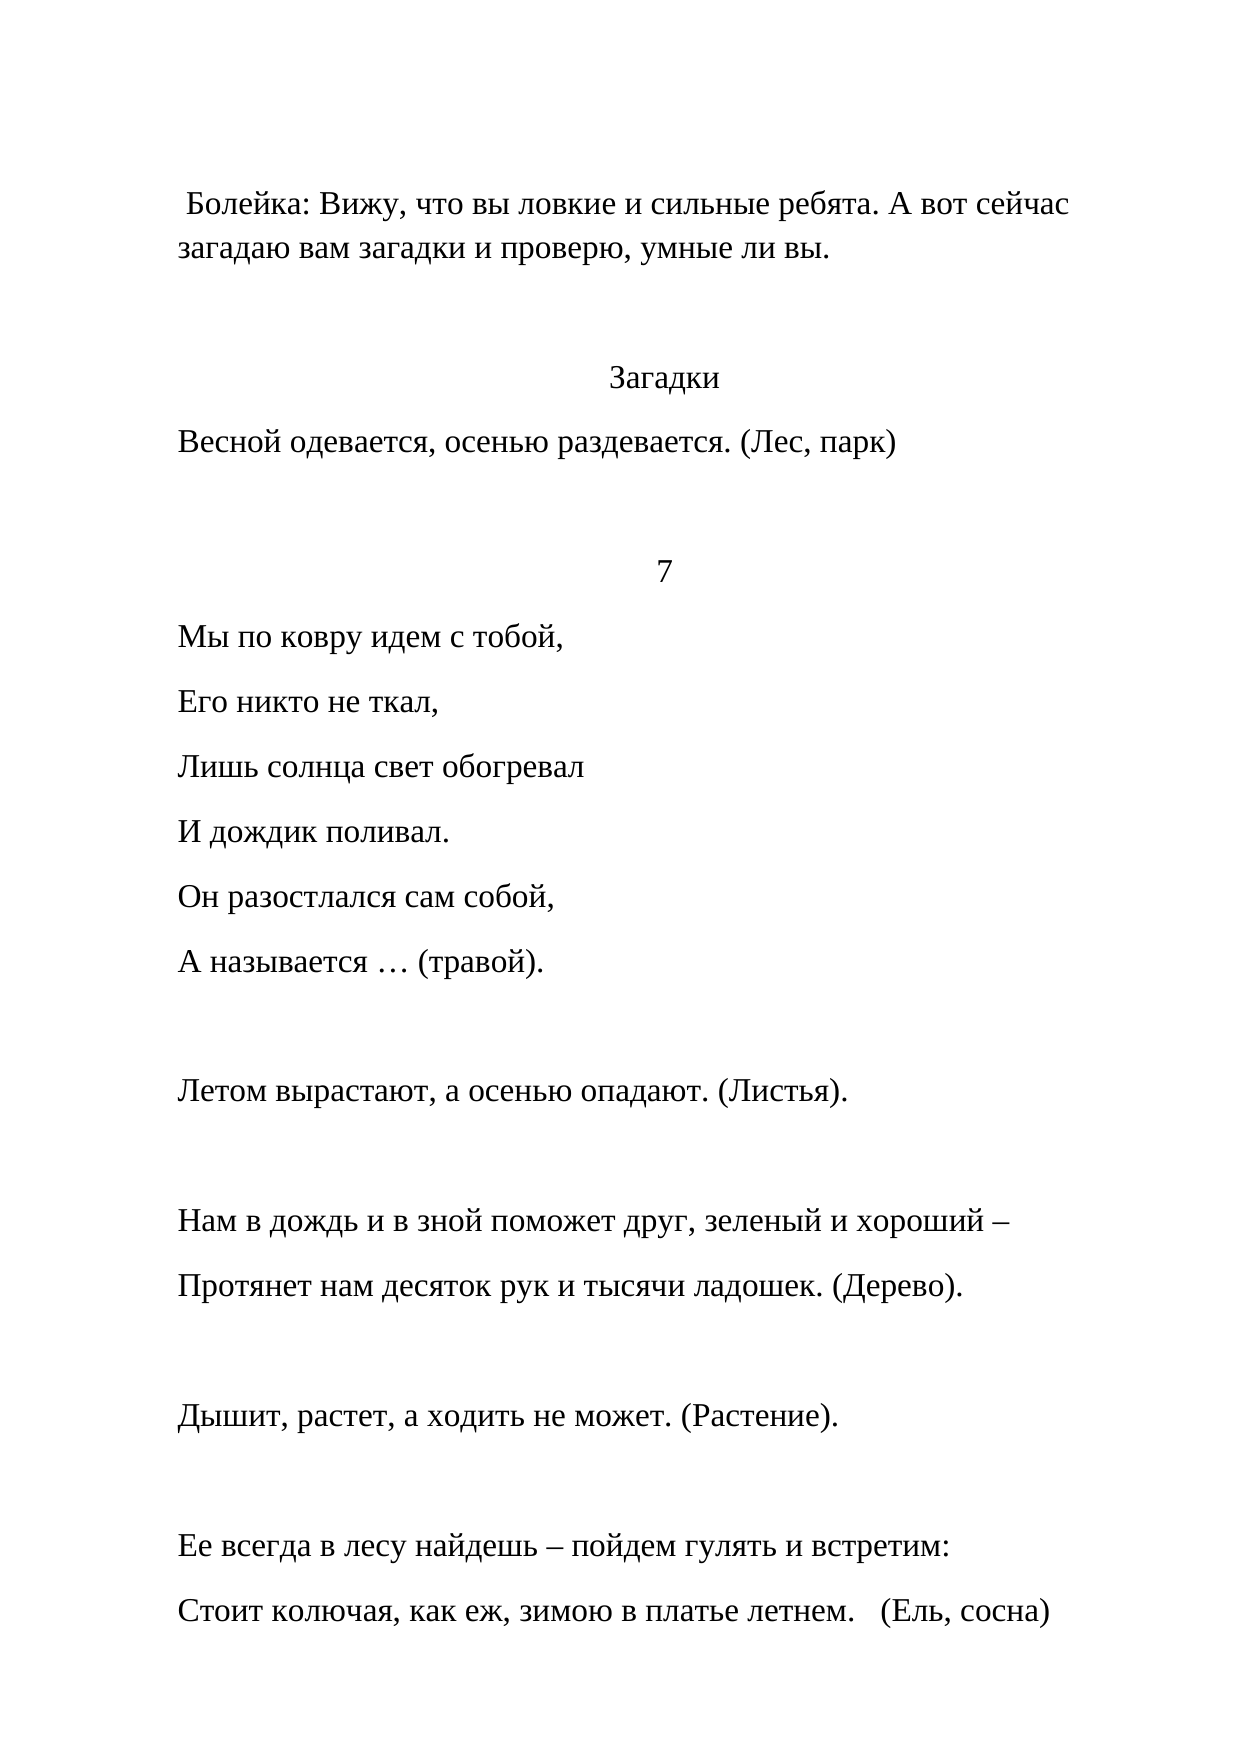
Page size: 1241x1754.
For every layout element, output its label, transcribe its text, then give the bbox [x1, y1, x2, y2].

text Его никто не ткал, [177, 681, 1152, 720]
text Нам в дождь и в зной поможет друг, зеленый и хороший – [177, 1201, 1152, 1239]
text Протянет нам десяток рук и тысячи ладошек. (Дерево). [177, 1265, 1152, 1304]
text Он разостлался сам собой, [177, 876, 1152, 914]
text Летом вырастают, а осенью опадают. (Листья). [177, 1071, 1152, 1109]
text Дышит, растет, а ходить не может. (Растение). [177, 1395, 1152, 1433]
text 7 [177, 552, 1152, 590]
text Стоит колючая, как еж, зимою в платье летнем. (Ель, сосна) [177, 1590, 1152, 1628]
text Загадки [177, 357, 1152, 395]
text Ее всегда в лесу найдешь – пойдем гулять и встретим: [177, 1525, 1152, 1563]
text Лишь солнца свет обогревал [177, 746, 1152, 784]
text Болейка: Вижу, что вы ловкие и сильные ребята. А вот сейчас загадаю вам загадки и проверю, умные ли вы. [177, 183, 1152, 265]
text Весной одевается, осенью раздевается. (Лес, парк) [177, 422, 1152, 460]
text Мы по ковру идем с тобой, [177, 616, 1152, 655]
text И дождик поливал. [177, 811, 1152, 849]
text А называется … (травой). [177, 941, 1152, 979]
